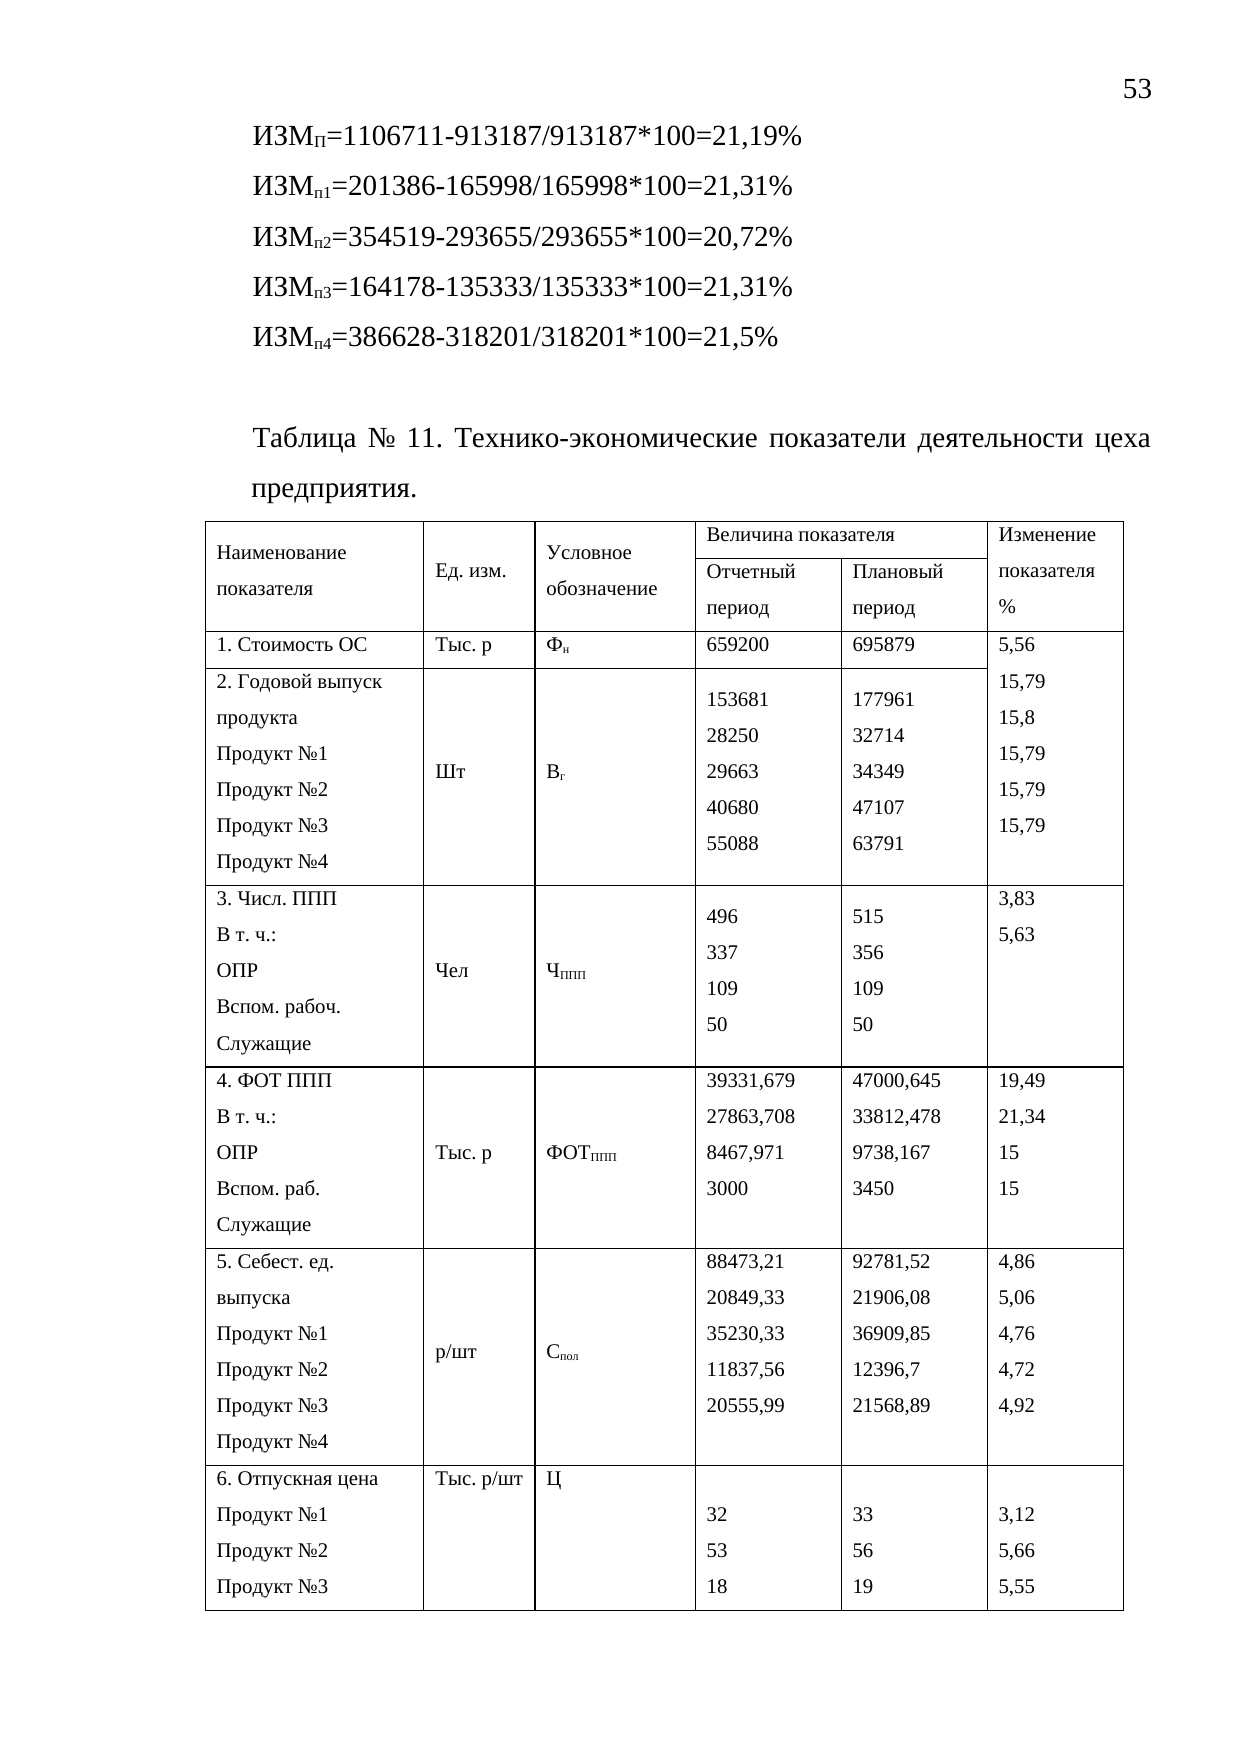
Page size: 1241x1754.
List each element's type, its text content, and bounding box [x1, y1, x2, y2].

table_cell ЧППП [536, 886, 695, 1066]
table_cell 153681 28250 29663 40680 55088 [696, 669, 841, 885]
table_cell 15,79 15,8 15,79 15,79 15,79 [988, 668, 1123, 885]
table_cell 3,83 5,63 [988, 886, 1123, 1066]
table_cell 32 53 18 31 [696, 1466, 841, 1610]
table_header Наименование показателя [206, 522, 423, 631]
table_cell 39331,679 27863,708 8467,971 3000 [696, 1068, 841, 1248]
table_cell Тыс. р [424, 1068, 534, 1248]
text ИЗМп4=386628-318201/318201*100=21,5% [177, 319, 1152, 353]
table_cell 496 337 109 50 [696, 886, 841, 1066]
text ИЗМп2=354519-293655/293655*100=20,72% [177, 219, 1152, 252]
table_cell р/шт [424, 1249, 534, 1465]
table_cell 1. Стоимость ОС [206, 632, 423, 668]
table_cell 5. Себест. ед. выпуска Продукт №1 Продукт №2 Продукт №3 Продукт №4 [206, 1249, 423, 1465]
table_header Ед. изм. [424, 522, 534, 631]
table_cell 47000,645 33812,478 9738,167 3450 [842, 1068, 987, 1248]
table_cell Плановый период [842, 559, 987, 631]
table_cell 33 56 19 33 [842, 1466, 987, 1610]
table_cell 695879 [842, 632, 987, 668]
table_cell Чел [424, 886, 534, 1066]
text ИЗМп3=164178-135333/135333*100=21,31% [177, 269, 1152, 303]
table_cell 659200 [696, 632, 841, 668]
table_cell 515 356 109 50 [842, 886, 987, 1066]
table_cell 88473,21 20849,33 35230,33 11837,56 20555,99 [696, 1249, 841, 1465]
table_header Условное обозначение [536, 522, 695, 631]
table_cell Шт [424, 669, 534, 885]
table_header Величина показателя [696, 522, 987, 558]
table_cell Ц [536, 1466, 695, 1610]
table_cell 177961 32714 34349 47107 63791 [842, 669, 987, 885]
text ИЗМп1=201386-165998/165998*100=21,31% [177, 168, 1152, 202]
table_header Изменение показателя % [988, 522, 1123, 631]
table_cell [206, 1466, 423, 1610]
table_cell 4,86 5,06 4,76 4,72 4,92 [988, 1249, 1123, 1465]
table_cell 2. Годовой выпуск продукта Продукт №1 Продукт №2 Продукт №3 Продукт №4 [206, 669, 423, 885]
table_cell 92781,52 21906,08 36909,85 12396,7 21568,89 [842, 1249, 987, 1465]
table_cell Тыс. р/шт [424, 1466, 534, 1610]
table_cell 3,12 5,66 5,55 6,45 [988, 1466, 1123, 1610]
table_cell 3. Числ. ППП В т. ч.: ОПР Вспом. рабоч. Служащие [206, 886, 423, 1066]
text Таблица № 11. Технико-экономические показатели деятельности цеха предприятия. [251, 420, 1152, 504]
table_cell Отчетный период [696, 559, 841, 631]
table_cell 4. ФОТ ППП В т. ч.: ОПР Вспом. раб. Служащие [206, 1068, 423, 1248]
table_cell Тыс. р [424, 632, 534, 668]
table_cell 19,49 21,34 15 15 [988, 1068, 1123, 1248]
table_cell ФОТППП [536, 1068, 695, 1248]
table_cell Фн [536, 632, 695, 668]
table_cell Спол [536, 1249, 695, 1465]
table_cell 5,56 [988, 632, 1123, 668]
text ИЗМП=1106711-913187/913187*100=21,19% [177, 118, 1152, 152]
table_cell Вг [536, 669, 695, 885]
